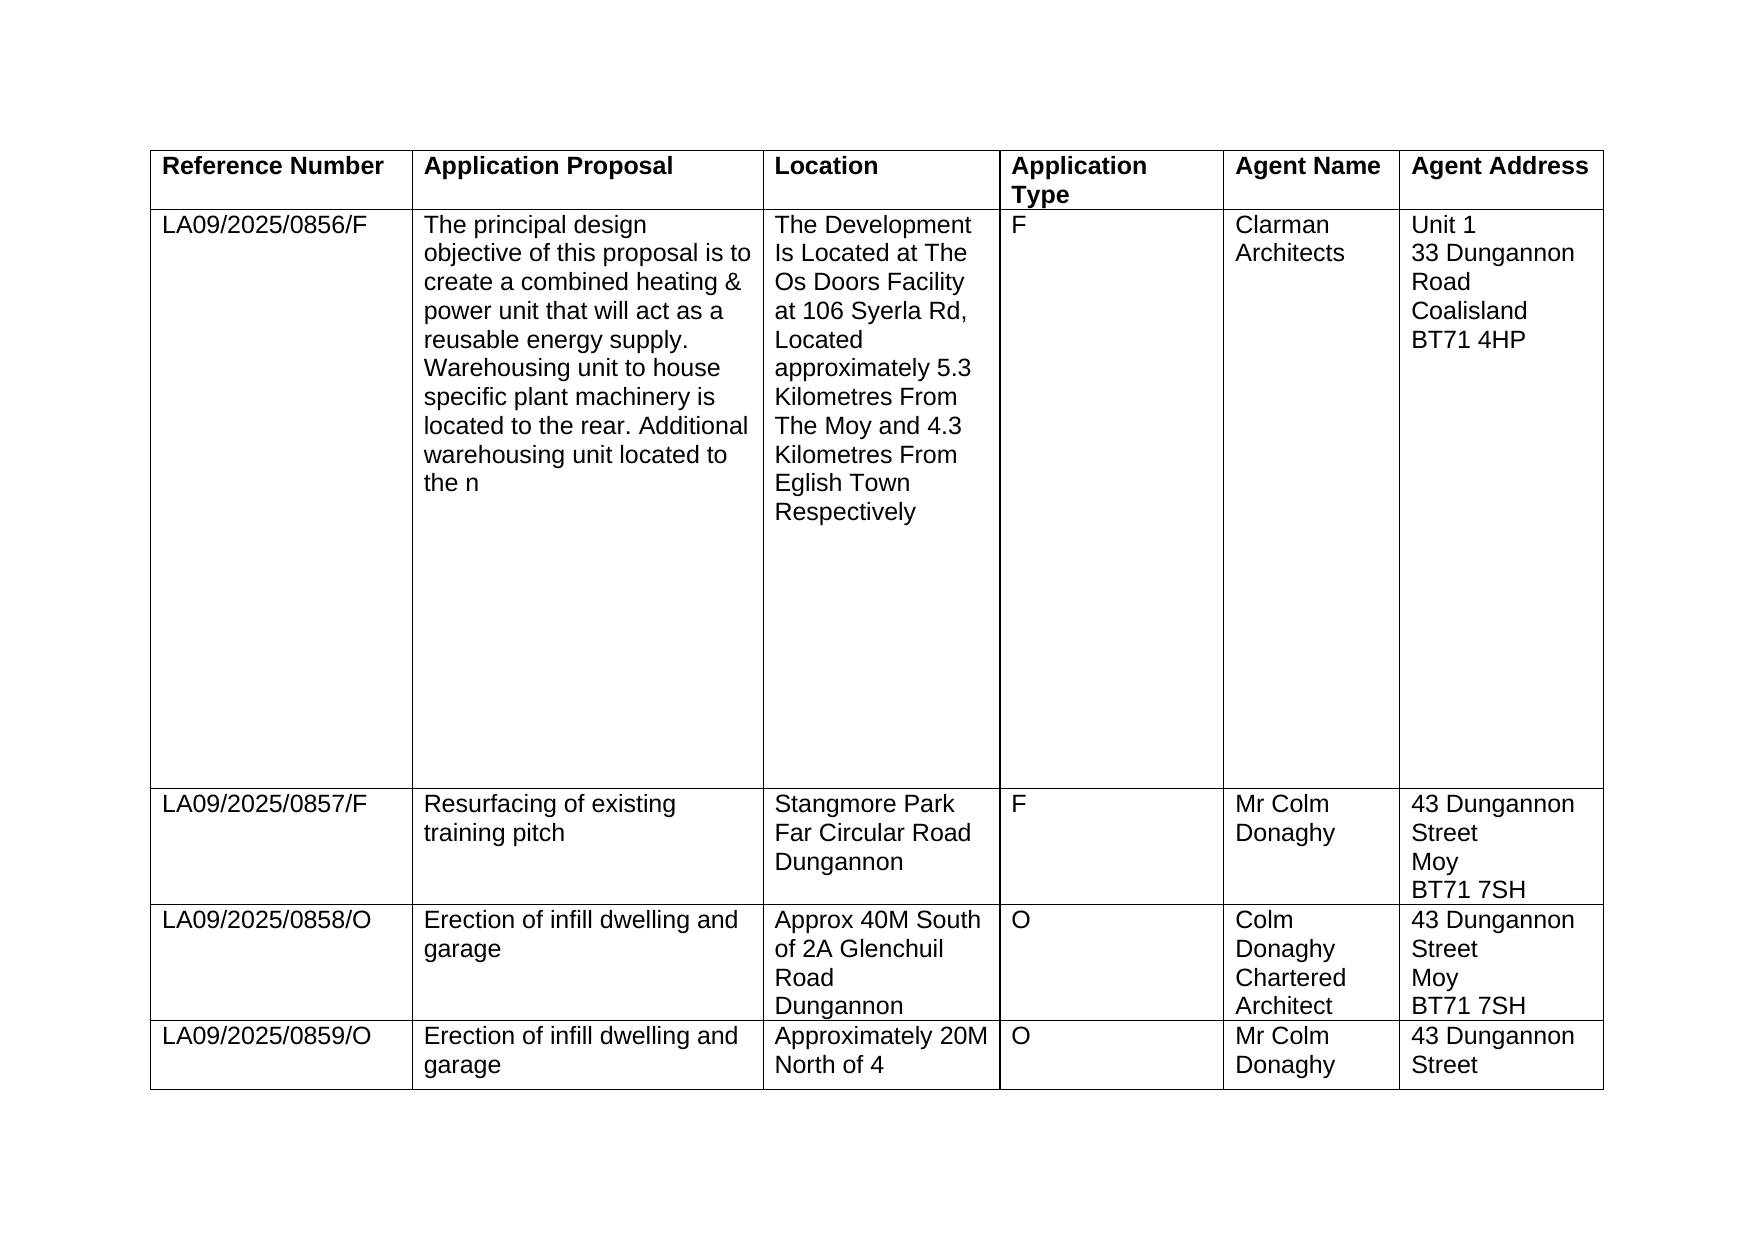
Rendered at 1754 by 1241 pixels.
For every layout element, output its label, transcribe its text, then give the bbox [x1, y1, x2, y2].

table_cell Mr Colm Donaghy [1224, 1021, 1399, 1089]
table_cell Colm Donaghy Chartered Architect [1224, 905, 1399, 1020]
table_header Location [764, 151, 999, 208]
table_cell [764, 1021, 999, 1089]
table_cell O [1001, 1021, 1223, 1089]
table_cell Clarman Architects [1224, 210, 1399, 788]
table_header Reference Number [151, 151, 412, 208]
table_header Agent Name [1224, 151, 1399, 208]
table_header Agent Address [1400, 151, 1603, 208]
table_cell 43 Dungannon Street Moy BT71 7SH [1400, 1021, 1603, 1089]
table_cell LA09/2025/0859/O [151, 1021, 412, 1089]
table_cell Erection of infill dwelling and garage [413, 1021, 763, 1089]
table_cell The principal design objective of this proposal is to create a combined heating & power unit that will act as a reusable energy supply. Warehousing unit to house specific plant machinery is located to the rear. Additional warehousing unit located to the n [413, 210, 763, 788]
table_cell The Development Is Located at The Os Doors Facility at 106 Syerla Rd, Located approximately 5.3 Kilometres From The Moy and 4.3 Kilometres From Eglish Town Respectively [764, 210, 999, 788]
table_header Application Type [1001, 151, 1223, 208]
table_cell Approx 40M South of 2A Glenchuil Road Dungannon [764, 905, 999, 1020]
table_cell 43 Dungannon Street Moy BT71 7SH [1400, 789, 1603, 904]
table_cell LA09/2025/0856/F [151, 210, 412, 788]
table_cell Unit 1 33 Dungannon Road Coalisland BT71 4HP [1400, 210, 1603, 788]
table_cell LA09/2025/0858/O [151, 905, 412, 1020]
table_cell Erection of infill dwelling and garage [413, 905, 763, 1020]
table_cell F [1001, 210, 1223, 788]
table_cell Resurfacing of existing training pitch [413, 789, 763, 904]
table_cell Stangmore Park Far Circular Road Dungannon [764, 789, 999, 904]
table_cell Mr Colm Donaghy [1224, 789, 1399, 904]
table_cell O [1001, 905, 1223, 1020]
table_cell 43 Dungannon Street Moy BT71 7SH [1400, 905, 1603, 1020]
table_header Application Proposal [413, 151, 763, 208]
table_cell F [1001, 789, 1223, 904]
table_cell LA09/2025/0857/F [151, 789, 412, 904]
